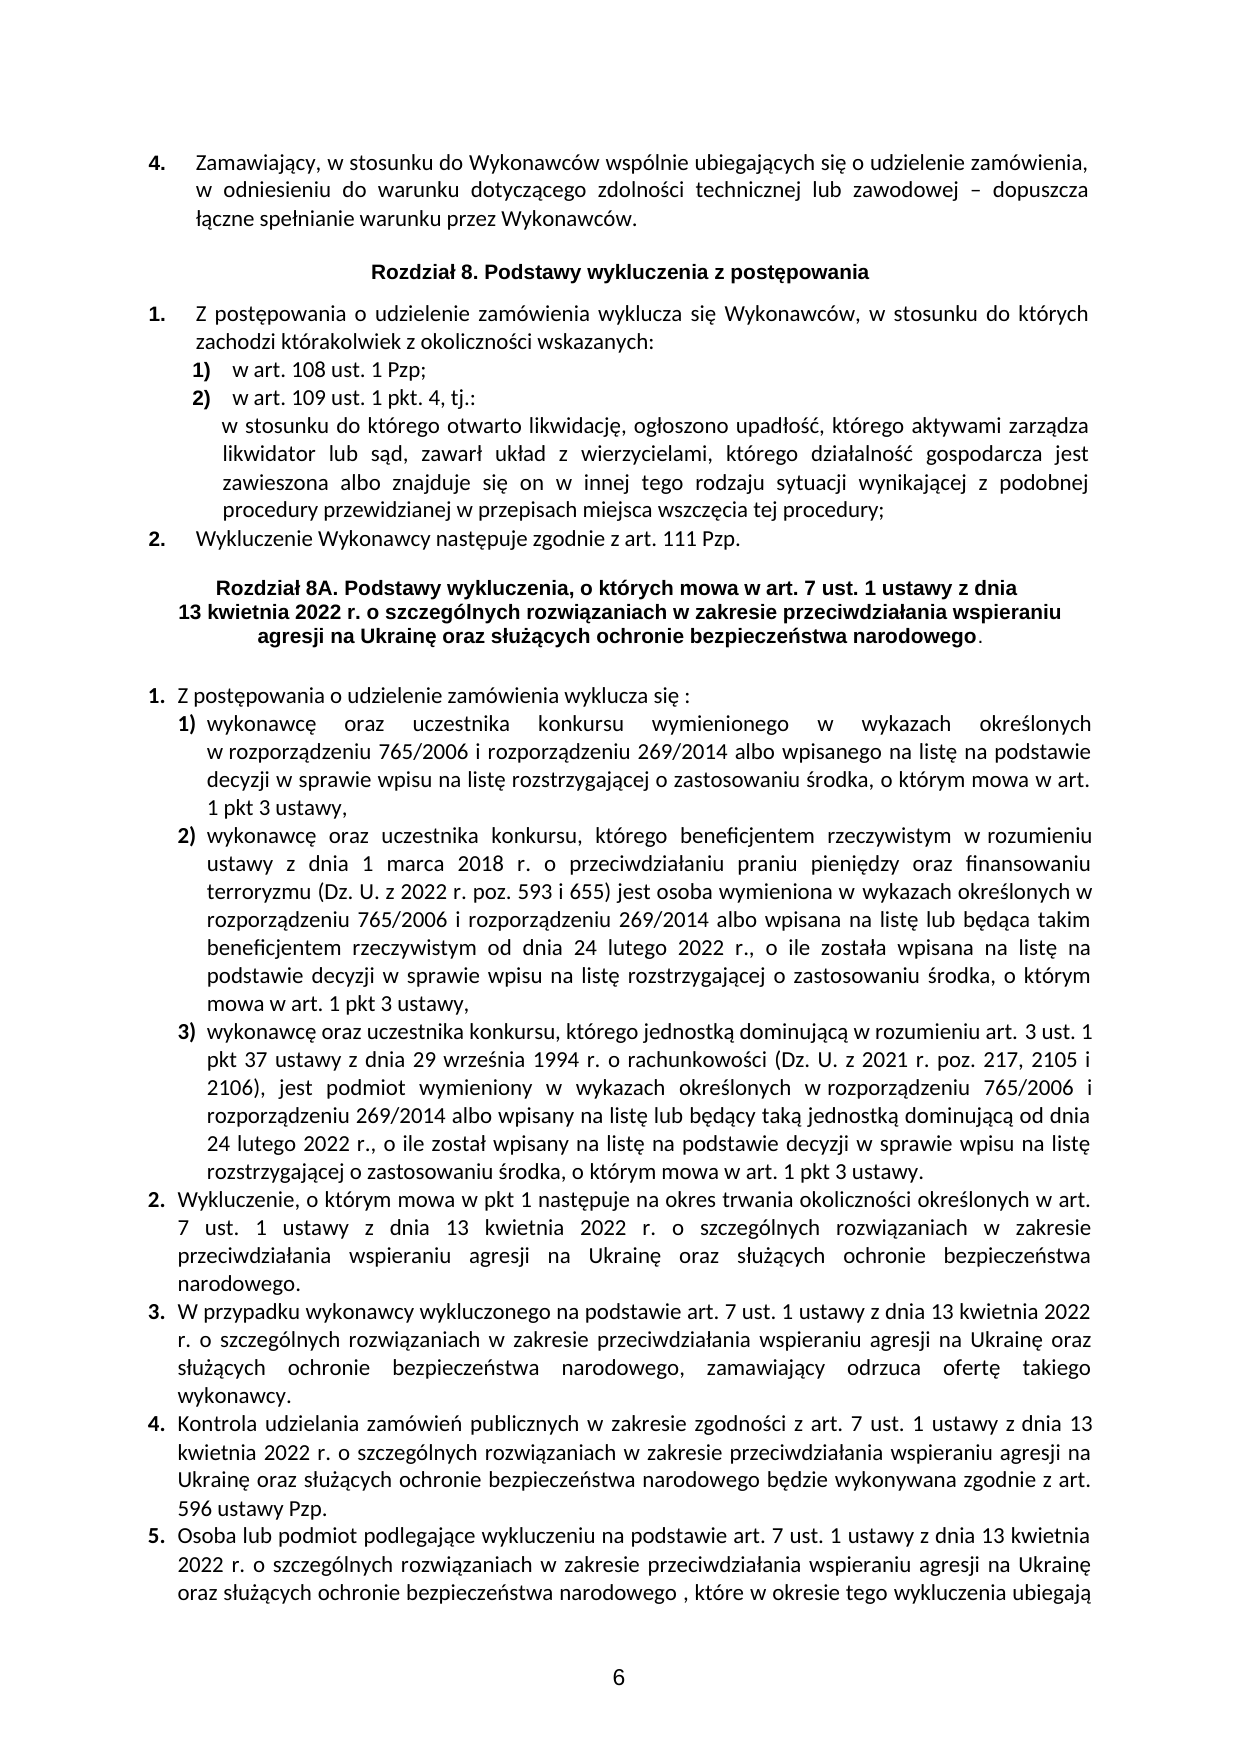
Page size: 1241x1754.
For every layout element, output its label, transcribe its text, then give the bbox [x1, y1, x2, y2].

list w art. 109 ust. 1 pkt. 4, tj.: [192, 383, 1090, 412]
list Zamawiający, w stosunku do Wykonawców wspólnie ubiegających się o udzielenie zamówienia, w odniesieniu do warunku dotyczącego zdolności technicznej lub zawodowej – dopuszcza łączne spełnianie warunku przez Wykonawców. [148, 148, 1090, 232]
text w stosunku do którego otwarto likwidację, ogłoszono upadłość, którego aktywami zarządza likwidator lub sąd, zawarł układ z wierzycielami, którego działalność gospodarcza jest zawieszona albo znajduje się on w innej tego rodzaju sytuacji wynikającej z podobnej procedury przewidzianej w przepisach miejsca wszczęcia tej procedury; [221, 412, 1090, 524]
list wykonawcę oraz uczestnika konkursu wymienionego w wykazach określonych w rozporządzeniu 765/2006 i rozporządzeniu 269/2014 albo wpisanego na listę na podstawie decyzji w sprawie wpisu na listę rozstrzygającej o zastosowaniu środka, o którym mowa w art. 1 pkt 3 ustawy, [177, 709, 1093, 821]
list w art. 108 ust. 1 Pzp; [192, 356, 1090, 383]
list Z postępowania o udzielenie zamówienia wyklucza się Wykonawców, w stosunku do których zachodzi którakolwiek z okoliczności wskazanych: [148, 299, 1090, 356]
list Kontrola udzielania zamówień publicznych w zakresie zgodności z art. 7 ust. 1 ustawy z dnia 13 kwietnia 2022 r. o szczególnych rozwiązaniach w zakresie przeciwdziałania wspieraniu agresji na Ukrainę oraz służących ochronie bezpieczeństwa narodowego będzie wykonywana zgodnie z art. 596 ustawy Pzp. [148, 1409, 1093, 1522]
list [148, 1522, 1093, 1606]
list W przypadku wykonawcy wykluczonego na podstawie art. 7 ust. 1 ustawy z dnia 13 kwietnia 2022 r. o szczególnych rozwiązaniach w zakresie przeciwdziałania wspieraniu agresji na Ukrainę oraz służących ochronie bezpieczeństwa narodowego, zamawiający odrzuca ofertę takiego wykonawcy. [148, 1297, 1093, 1409]
list Wykluczenie, o którym mowa w pkt 1 następuje na okres trwania okoliczności określonych w art. 7 ust. 1 ustawy z dnia 13 kwietnia 2022 r. o szczególnych rozwiązaniach w zakresie przeciwdziałania wspieraniu agresji na Ukrainę oraz służących ochronie bezpieczeństwa narodowego. [148, 1185, 1093, 1297]
list wykonawcę oraz uczestnika konkursu, którego beneficjentem rzeczywistym w rozumieniu ustawy z dnia 1 marca 2018 r. o przeciwdziałaniu praniu pieniędzy oraz finansowaniu terroryzmu (Dz. U. z 2022 r. poz. 593 i 655) jest osoba wymieniona w wykazach określonych w rozporządzeniu 765/2006 i rozporządzeniu 269/2014 albo wpisana na listę lub będąca takim beneficjentem rzeczywistym od dnia 24 lutego 2022 r., o ile została wpisana na listę na podstawie decyzji w sprawie wpisu na listę rozstrzygającej o zastosowaniu środka, o którym mowa w art. 1 pkt 3 ustawy, [177, 821, 1093, 1017]
list Wykluczenie Wykonawcy następuje zgodnie z art. 111 Pzp. [148, 524, 1090, 552]
text Rozdział 8. Podstawy wykluczenia z postępowania [148, 260, 1093, 284]
list Rozdział 8A. Podstawy wykluczenia, o których mowa w art. 7 ust. 1 ustawy z dnia 13 kwietnia 2022 r. o szczególnych rozwiązaniach w zakresie przeciwdziałania wspieraniu agresji na Ukrainę oraz służących ochronie bezpieczeństwa narodowego. [146, 576, 1093, 647]
list wykonawcę oraz uczestnika konkursu, którego jednostką dominującą w rozumieniu art. 3 ust. 1 pkt 37 ustawy z dnia 29 września 1994 r. o rachunkowości (Dz. U. z 2021 r. poz. 217, 2105 i 2106), jest podmiot wymieniony w wykazach określonych w rozporządzeniu 765/2006 i rozporządzeniu 269/2014 albo wpisany na listę lub będący taką jednostką dominującą od dnia 24 lutego 2022 r., o ile został wpisany na listę na podstawie decyzji w sprawie wpisu na listę rozstrzygającej o zastosowaniu środka, o którym mowa w art. 1 pkt 3 ustawy. [177, 1017, 1093, 1185]
list Z postępowania o udzielenie zamówienia wyklucza się : [148, 681, 1093, 709]
